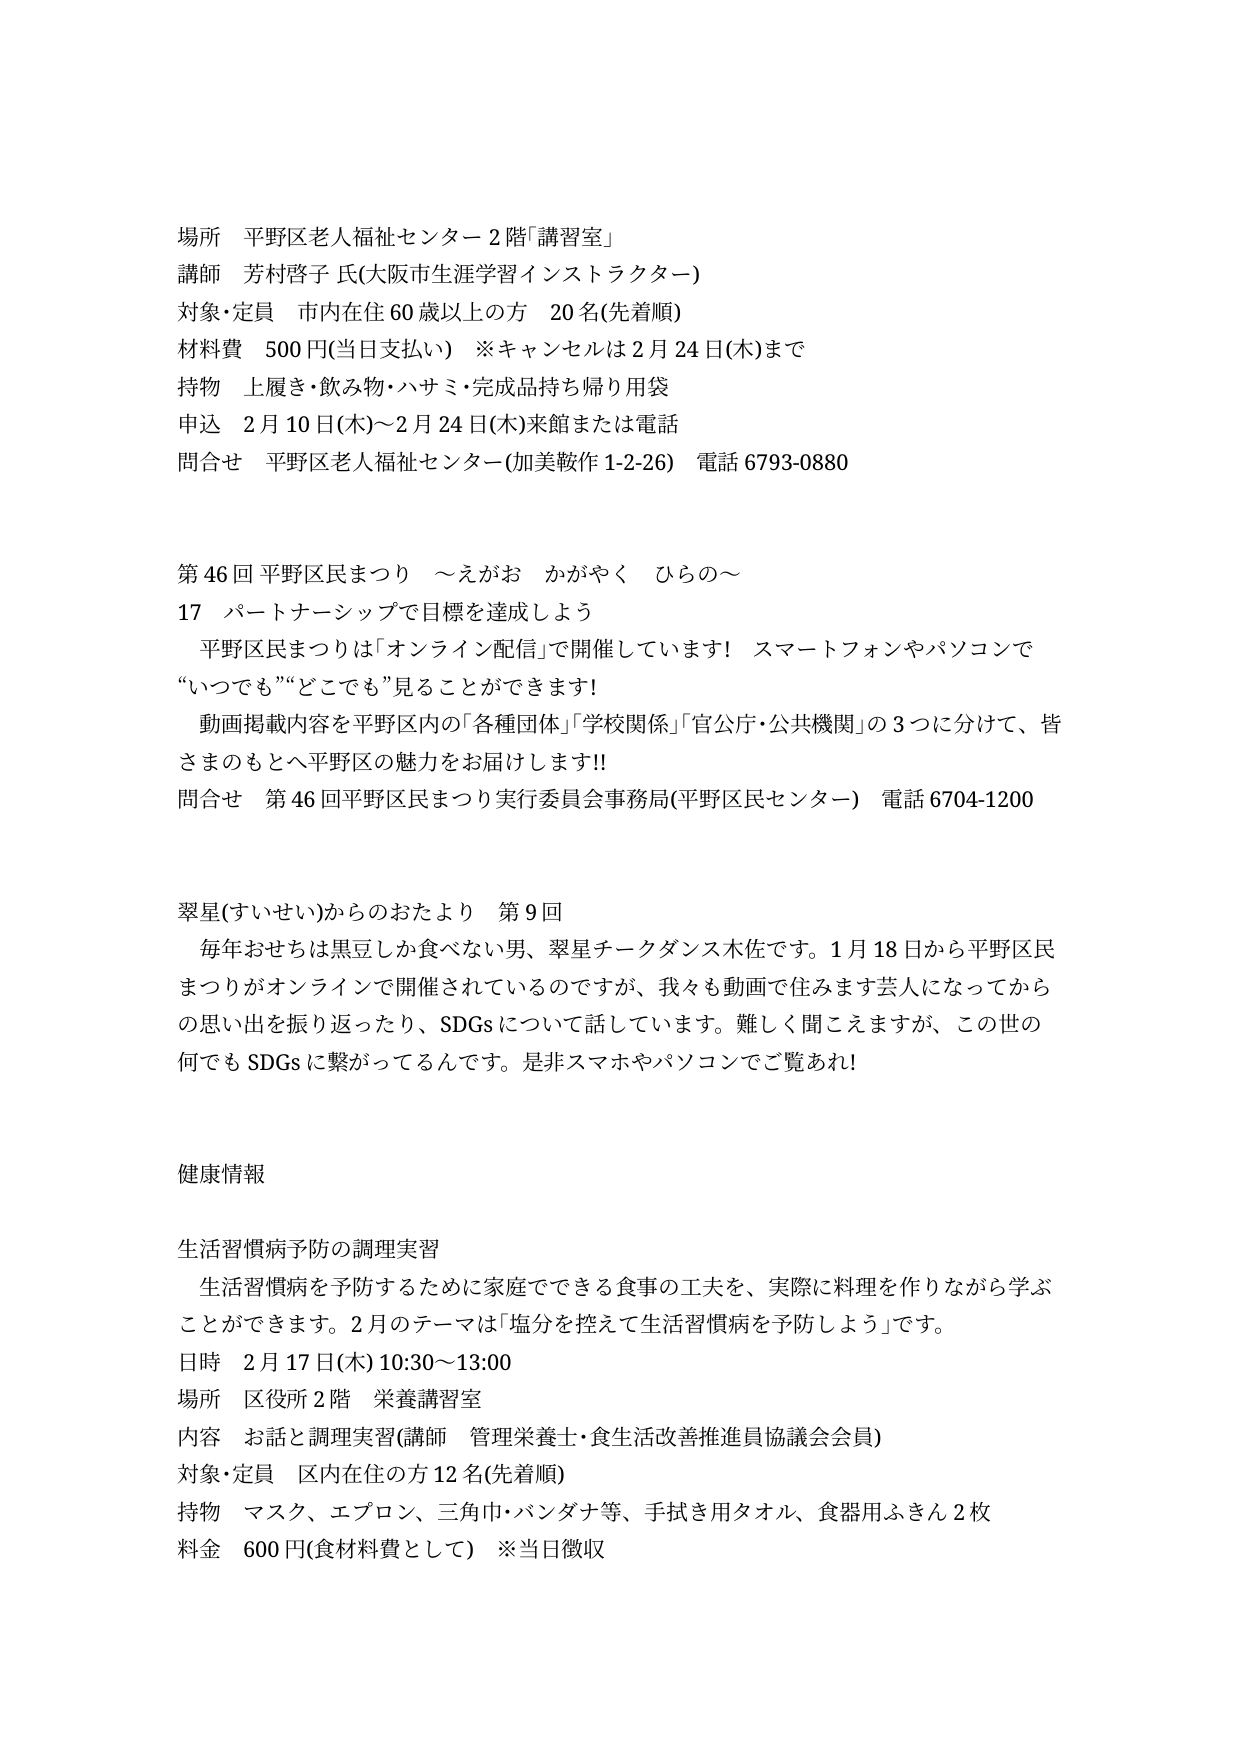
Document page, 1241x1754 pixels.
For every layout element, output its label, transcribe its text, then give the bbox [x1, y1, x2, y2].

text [177, 217, 1063, 479]
text 動画掲載内容を平野区内の｢各種団体｣｢学校関係｣｢官公庁･公共機関｣の3つに分けて、皆さまのもとへ平野区の魅力をお届けします!! [177, 704, 1063, 779]
text 第46回 平野区民まつり ～えがお かがやく ひらの～ [177, 554, 1063, 592]
text 平野区民まつりは｢オンライン配信｣で開催しています! スマートフォンやパソコンで“いつでも”“どこでも”見ることができます! [177, 629, 1063, 704]
text 17 パートナーシップで目標を達成しよう [177, 592, 1063, 629]
text 生活習慣病予防の調理実習 [177, 1229, 1063, 1267]
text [177, 1267, 1063, 1567]
text 毎年おせちは黒豆しか食べない男、翠星チークダンス木佐です。1月18日から平野区民まつりがオンラインで開催されているのですが、我々も動画で住みます芸人になってからの思い出を振り返ったり、SDGsについて話しています。難しく聞こえますが、この世の何でもSDGsに繋がってるんです。是非スマホやパソコンでご覧あれ! [177, 929, 1063, 1079]
text 問合せ 第46回平野区民まつり実行委員会事務局(平野区民センター) 電話6704-1200 [177, 779, 1063, 817]
text 翠星(すいせい)からのおたより 第9回 [177, 892, 1063, 929]
text 健康情報 [177, 1154, 1063, 1192]
